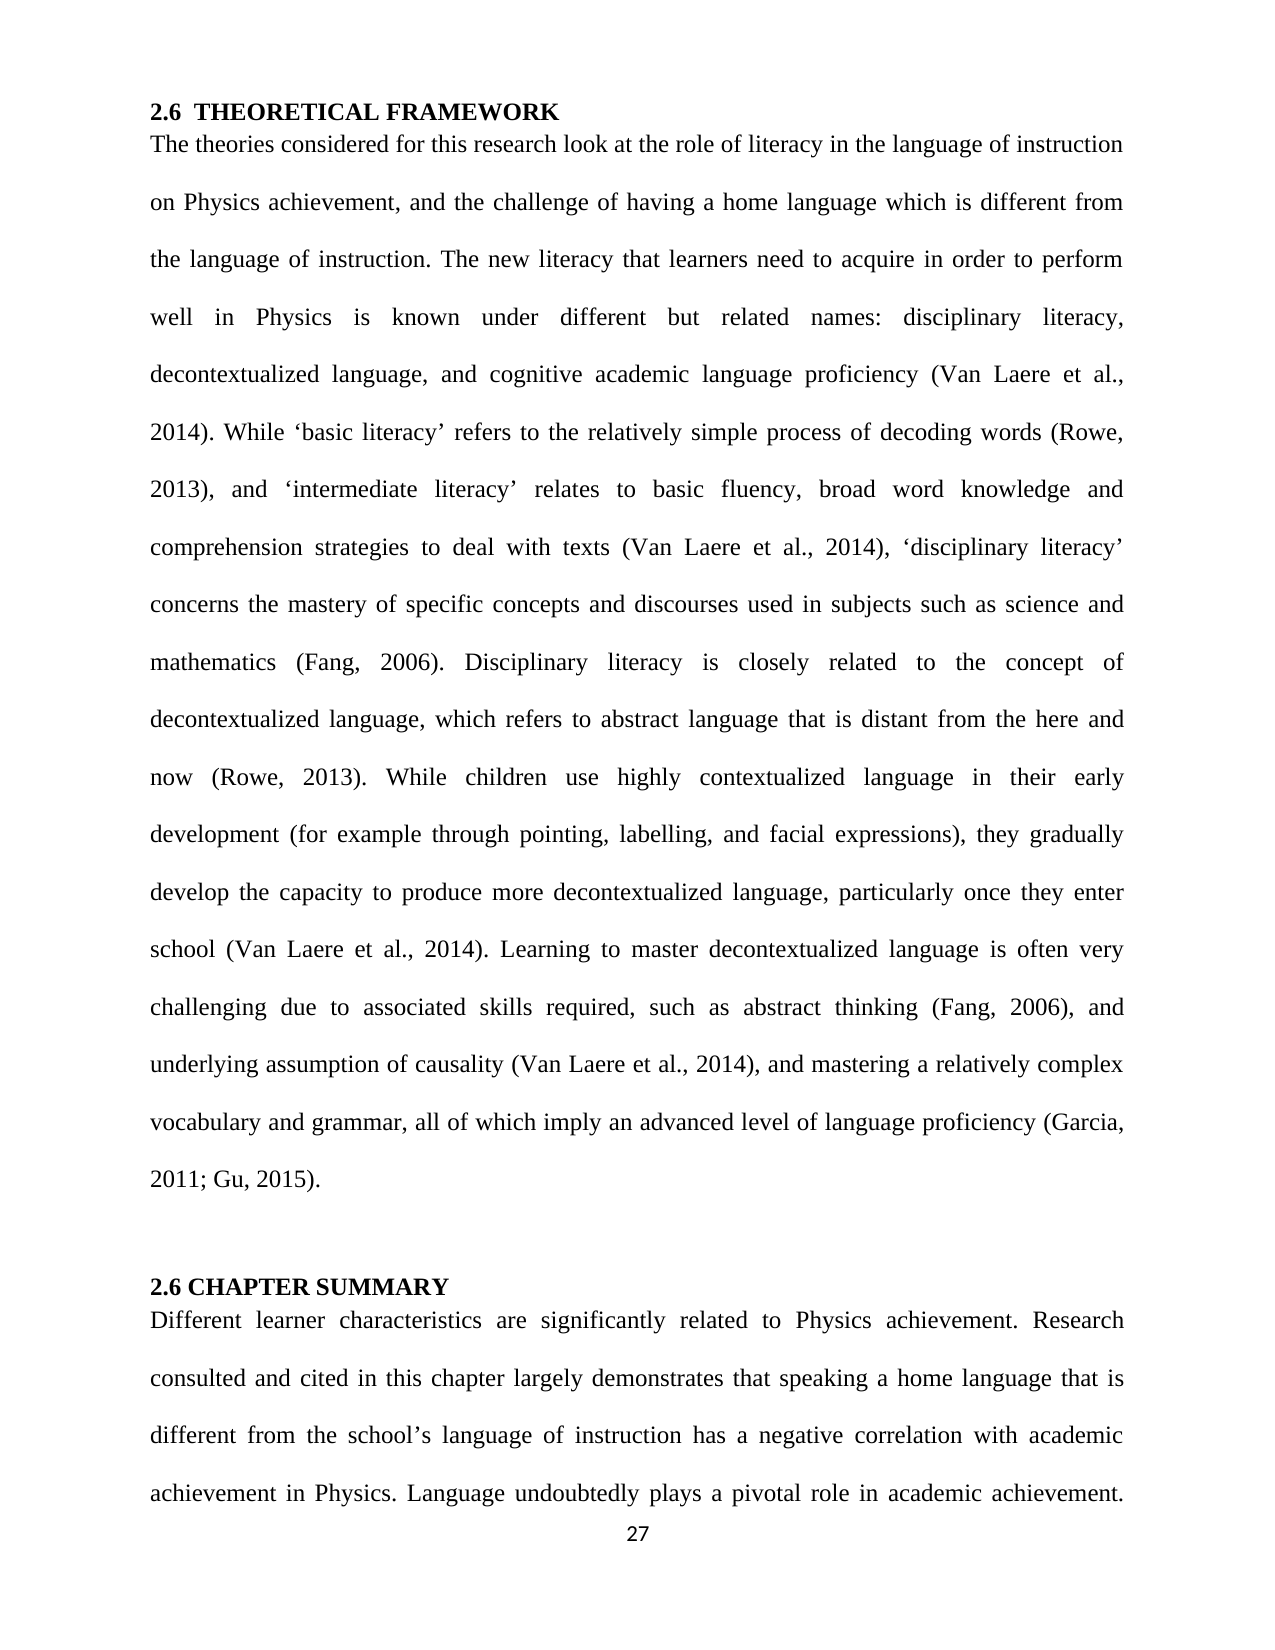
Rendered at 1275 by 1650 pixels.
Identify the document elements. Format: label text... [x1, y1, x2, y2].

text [150, 1305, 1125, 1506]
subtitle 2.6 THEORETICAL FRAMEWORK [150, 97, 1125, 125]
text The theories considered for this research look at the role of literacy in the language of instruction on Physics achievement, and the challenge of having a home language which is different from the language of instruction. The new literacy that learners need to acquire in order to perform well in Physics is known under different but related names: disciplinary literacy, decontextualized language, and cognitive academic language proficiency (Van Laere et al., 2014). While ‘basic literacy’ refers to the relatively simple process of decoding words (Rowe, 2013), and ‘intermediate literacy’ relates to basic fluency, broad word knowledge and comprehension strategies to deal with texts (Van Laere et al., 2014), ‘disciplinary literacy’ concerns the mastery of specific concepts and discourses used in subjects such as science and mathematics (Fang, 2006). Disciplinary literacy is closely related to the concept of decontextualized language, which refers to abstract language that is distant from the here and now (Rowe, 2013). While children use highly contextualized language in their early development (for example through pointing, labelling, and facial expressions), they gradually develop the capacity to produce more decontextualized language, particularly once they enter school (Van Laere et al., 2014). Learning to master decontextualized language is often very challenging due to associated skills required, such as abstract thinking (Fang, 2006), and underlying assumption of causality (Van Laere et al., 2014), and mastering a relatively complex vocabulary and grammar, all of which imply an advanced level of language proficiency (Garcia, 2011; Gu, 2015). [150, 129, 1125, 1193]
subtitle 2.6 CHAPTER SUMMARY [150, 1272, 1125, 1301]
